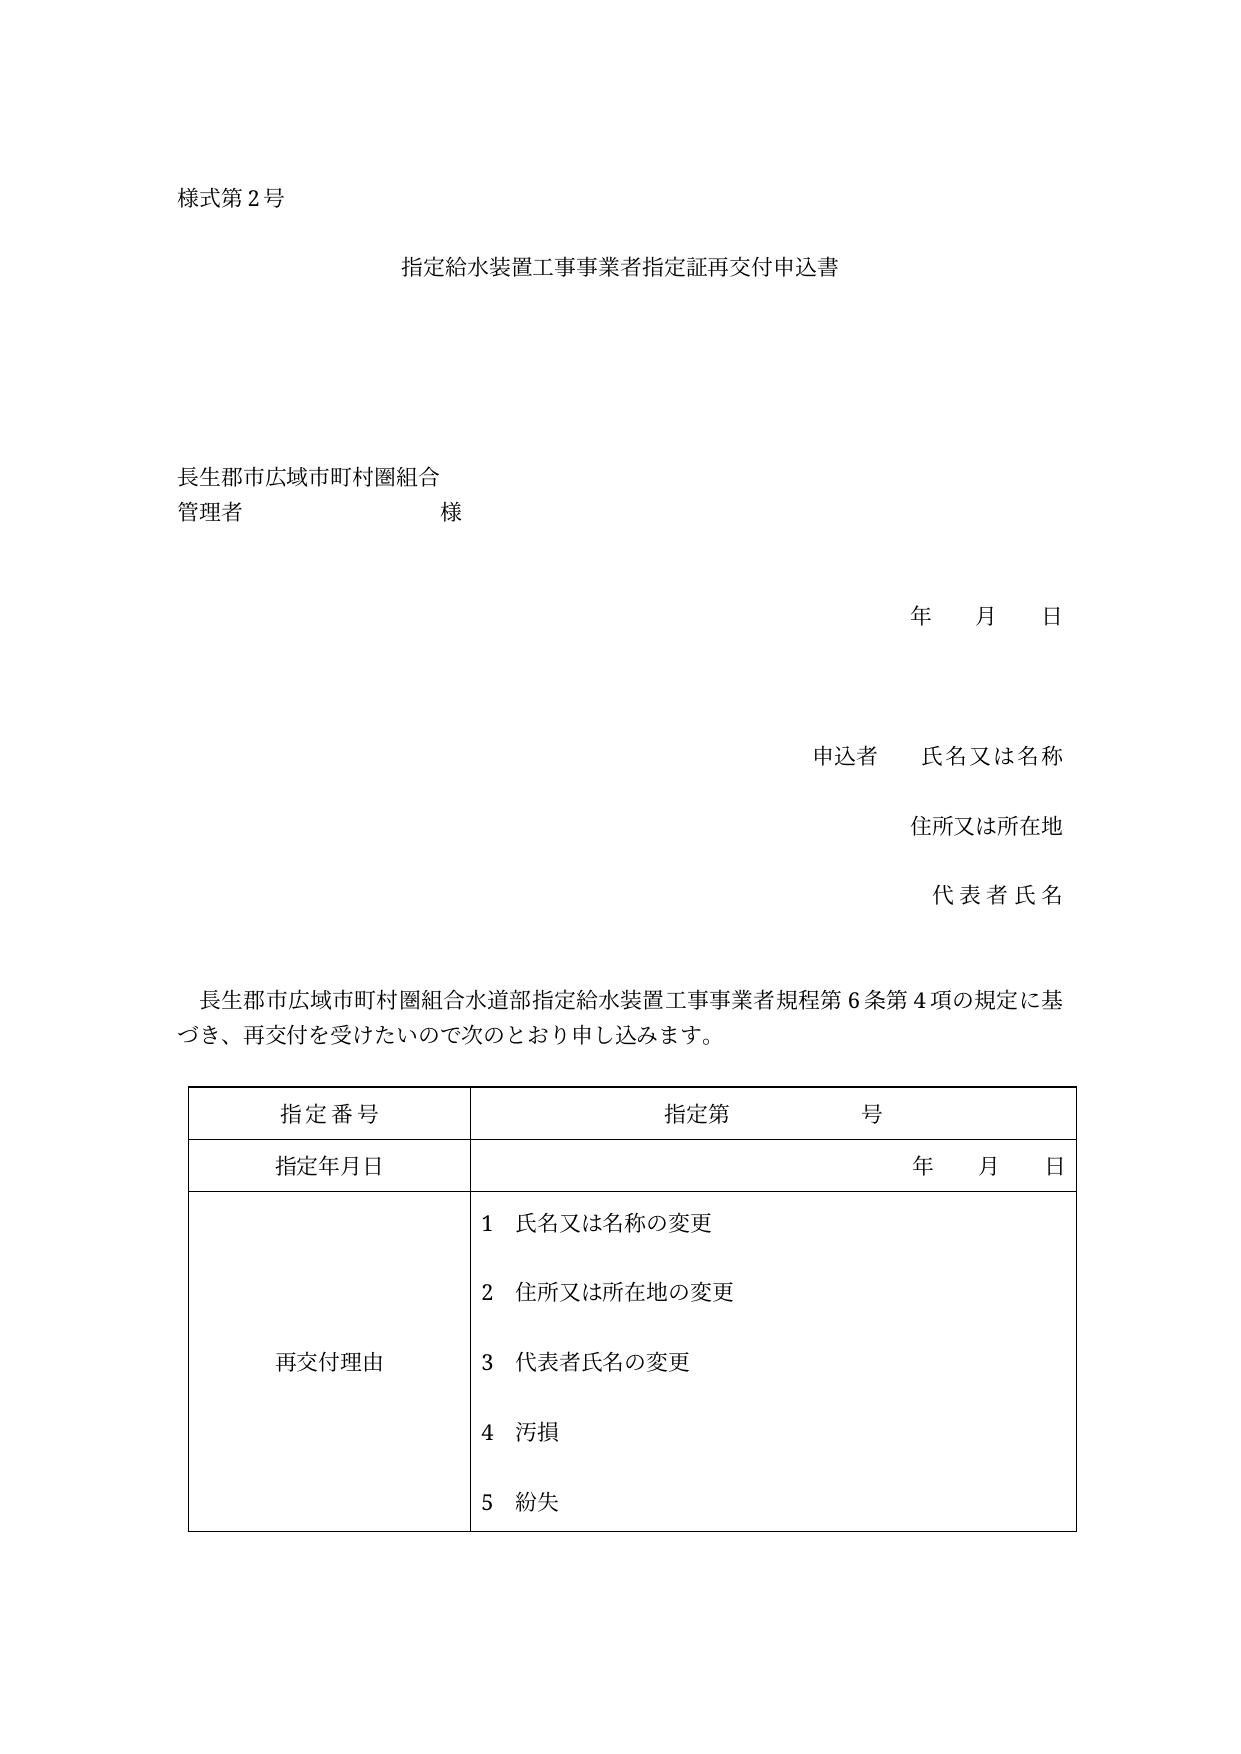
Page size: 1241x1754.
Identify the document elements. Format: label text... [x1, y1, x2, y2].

text 長生郡市広域市町村圏組合 [177, 458, 1063, 493]
text 長生郡市広域市町村圏組合水道部指定給水装置工事事業者規程第6条第4項の規定に基づき、再交付を受けたいので次のとおり申し込みます。 [177, 982, 1063, 1051]
table_header 指定番号 [189, 1088, 470, 1138]
table_cell 再交付理由 [189, 1192, 470, 1531]
text 管理者 様 [177, 493, 1063, 528]
text 様式第2号 [177, 179, 1063, 214]
table_cell 1 氏名又は名称の変更 2 住所又は所在地の変更 3 代表者氏名の変更 4 汚損 5 紛失 [471, 1192, 1076, 1531]
table_header 指定第 号 [471, 1088, 1076, 1138]
text 申込者 氏名又は名称 [177, 737, 1063, 772]
text 指定給水装置工事事業者指定証再交付申込書 [177, 249, 1063, 284]
text 代表者氏名 [177, 877, 1063, 912]
table_cell 年 月 日 [471, 1140, 1076, 1191]
text 住所又は所在地 [177, 807, 1063, 842]
table_cell 指定年月日 [189, 1140, 470, 1191]
text 年 月 日 [177, 598, 1063, 633]
